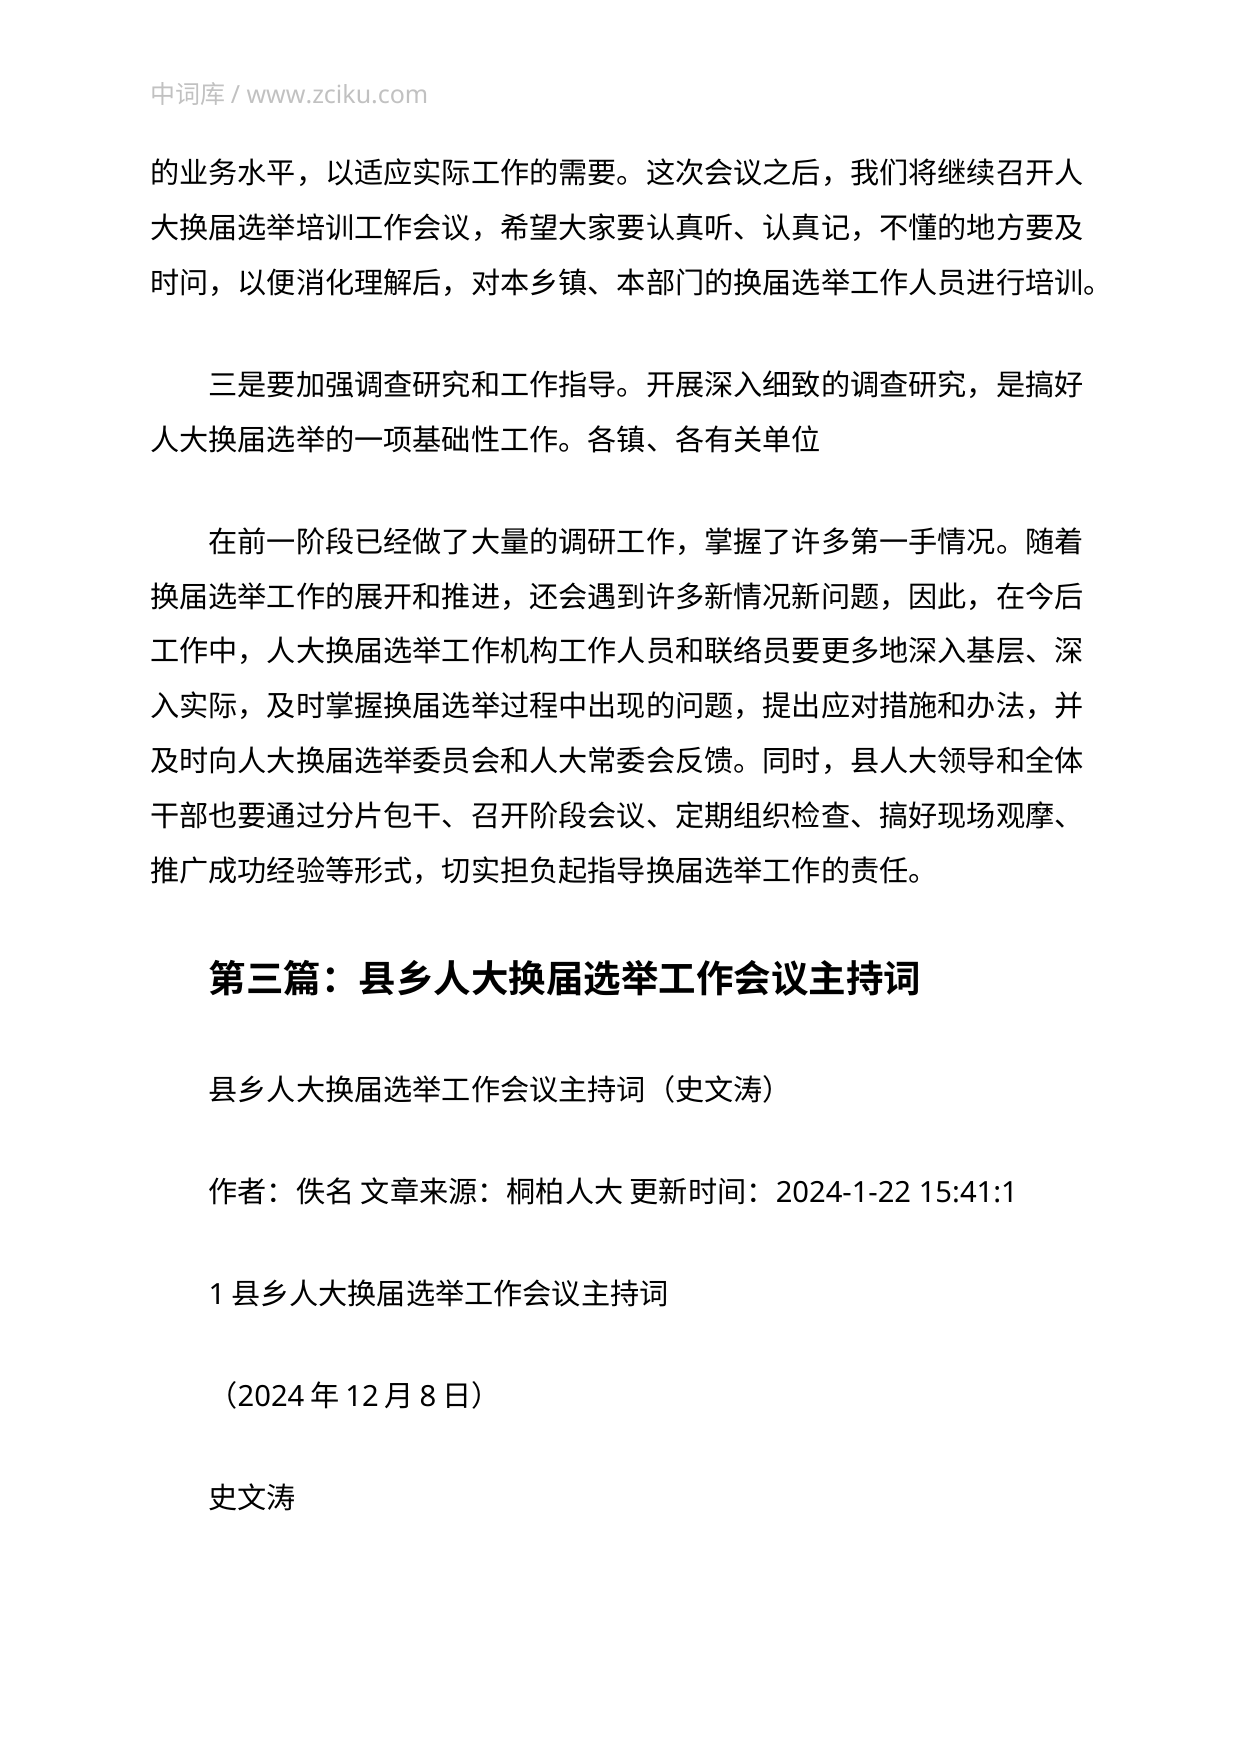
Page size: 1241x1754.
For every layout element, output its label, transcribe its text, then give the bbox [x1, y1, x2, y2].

text 史文涛 [150, 1474, 1090, 1517]
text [150, 150, 1090, 302]
text 三是要加强调查研究和工作指导。开展深入细致的调查研究，是搞好人大换届选举的一项基础性工作。各镇、各有关单位 [150, 362, 1090, 459]
text （2024年12月8日） [150, 1372, 1090, 1415]
text 第三篇：县乡人大换届选举工作会议主持词 [150, 949, 1090, 1004]
text 在前一阶段已经做了大量的调研工作，掌握了许多第一手情况。随着换届选举工作的展开和推进，还会遇到许多新情况新问题，因此，在今后工作中，人大换届选举工作机构工作人员和联络员要更多地深入基层、深入实际，及时掌握换届选举过程中出现的问题，提出应对措施和办法，并及时向人大换届选举委员会和人大常委会反馈。同时，县人大领导和全体干部也要通过分片包干、召开阶段会议、定期组织检查、搞好现场观摩、推广成功经验等形式，切实担负起指导换届选举工作的责任。 [150, 518, 1090, 890]
text 1县乡人大换届选举工作会议主持词 [150, 1271, 1090, 1313]
text 县乡人大换届选举工作会议主持词（史文涛） [150, 1067, 1090, 1109]
text 作者：佚名 文章来源：桐柏人大 更新时间：2024-1-22 15:41:1 [150, 1168, 1090, 1211]
